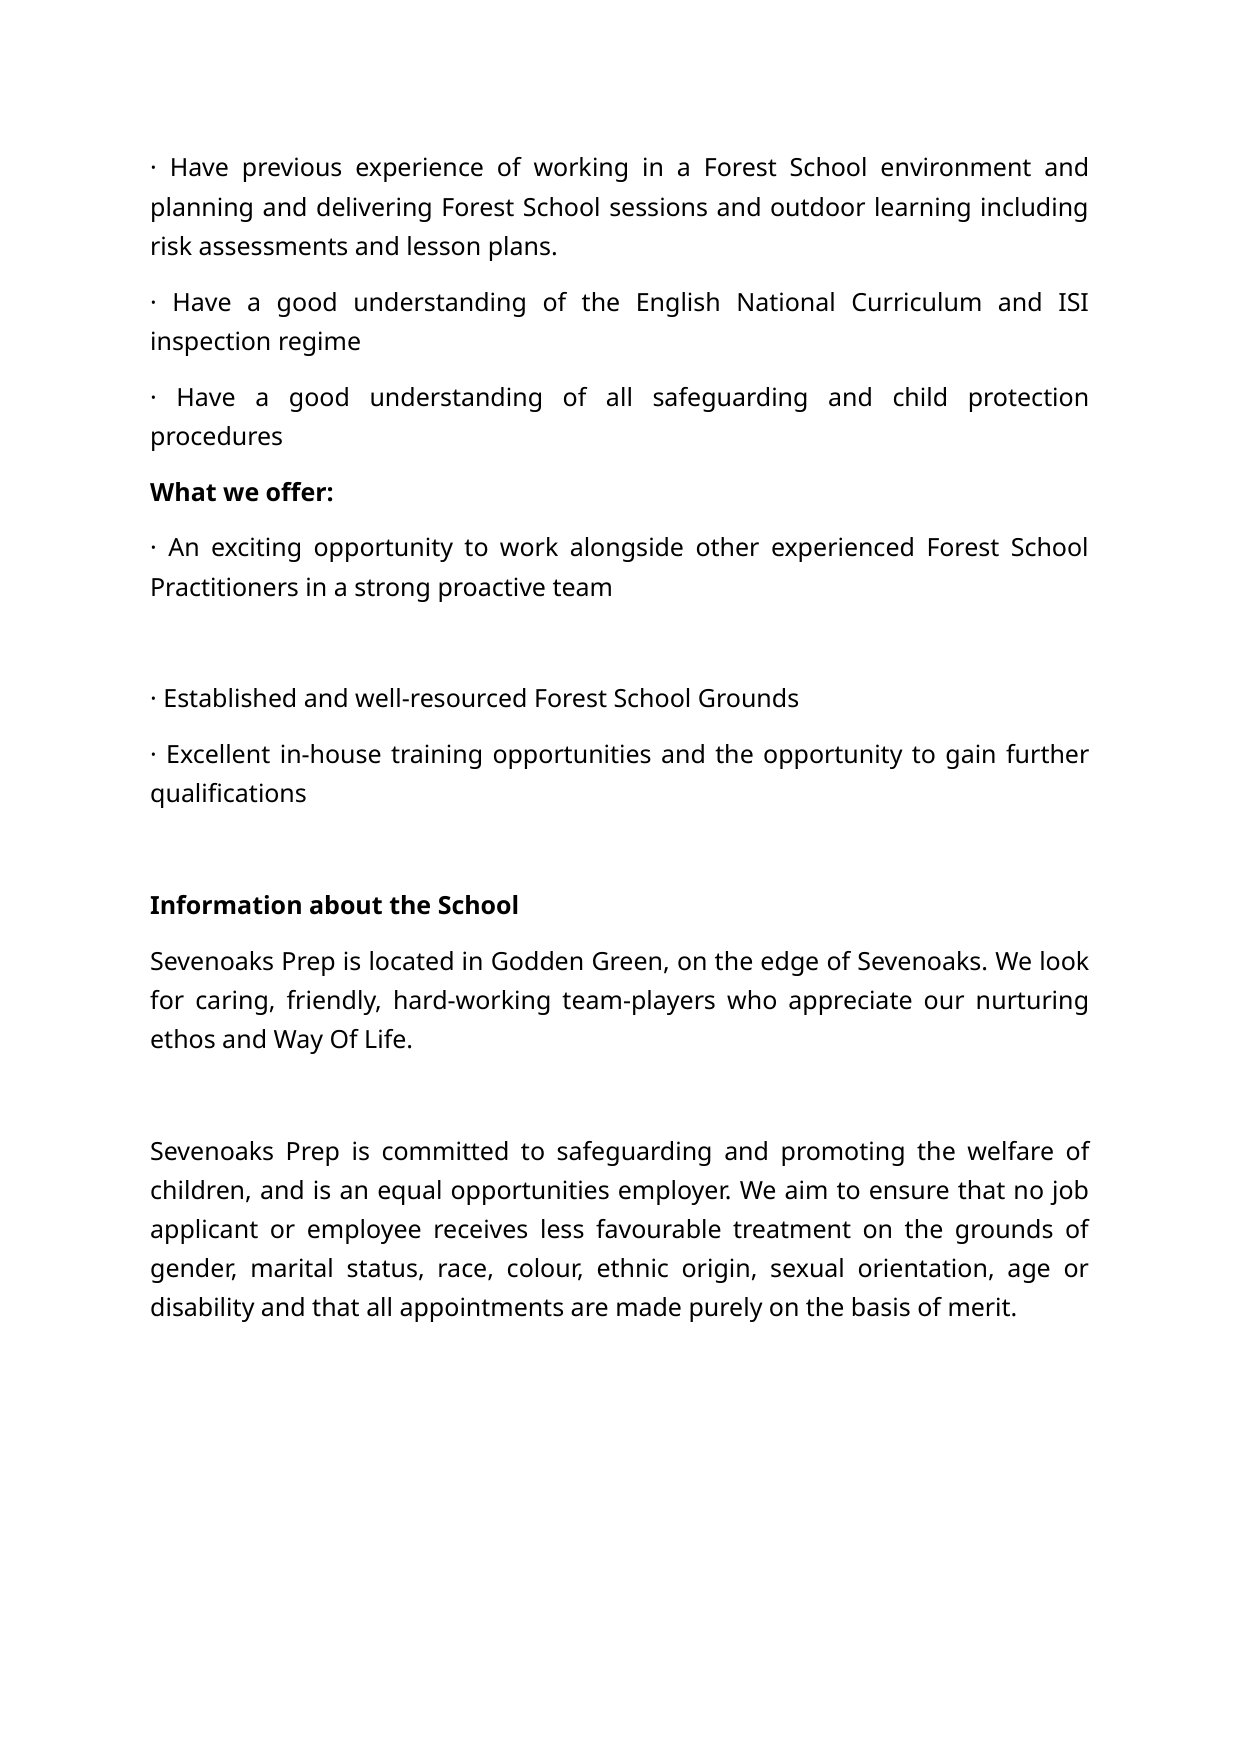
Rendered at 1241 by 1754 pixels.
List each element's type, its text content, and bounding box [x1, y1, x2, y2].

text · An exciting opportunity to work alongside other experienced Forest School Practitioners in a strong proactive team [150, 530, 1090, 603]
text What we offer: [150, 474, 1090, 508]
text · Established and well-resourced Forest School Grounds [150, 681, 1090, 715]
text · Have a good understanding of all safeguarding and child protection procedures [150, 379, 1090, 452]
text · Have previous experience of working in a Forest School environment and planning and delivering Forest School sessions and outdoor learning including risk assessments and lesson plans. [150, 150, 1090, 262]
text · Excellent in-house training opportunities and the opportunity to gain further qualifications [150, 737, 1090, 810]
text Sevenoaks Prep is located in Godden Green, on the edge of Sevenoaks. We look for caring, friendly, hard-working team-players who appreciate our nurturing ethos and Way Of Life. [150, 943, 1090, 1056]
text Sevenoaks Prep is committed to safeguarding and promoting the welfare of children, and is an equal opportunities employer. We aim to ensure that no job applicant or employee receives less favourable treatment on the grounds of gender, marital status, race, colour, ethnic origin, sexual orientation, age or disability and that all appointments are made purely on the basis of merit. [150, 1133, 1090, 1324]
text Information about the School [150, 887, 1090, 922]
text · Have a good understanding of the English National Curriculum and ISI inspection regime [150, 284, 1090, 357]
